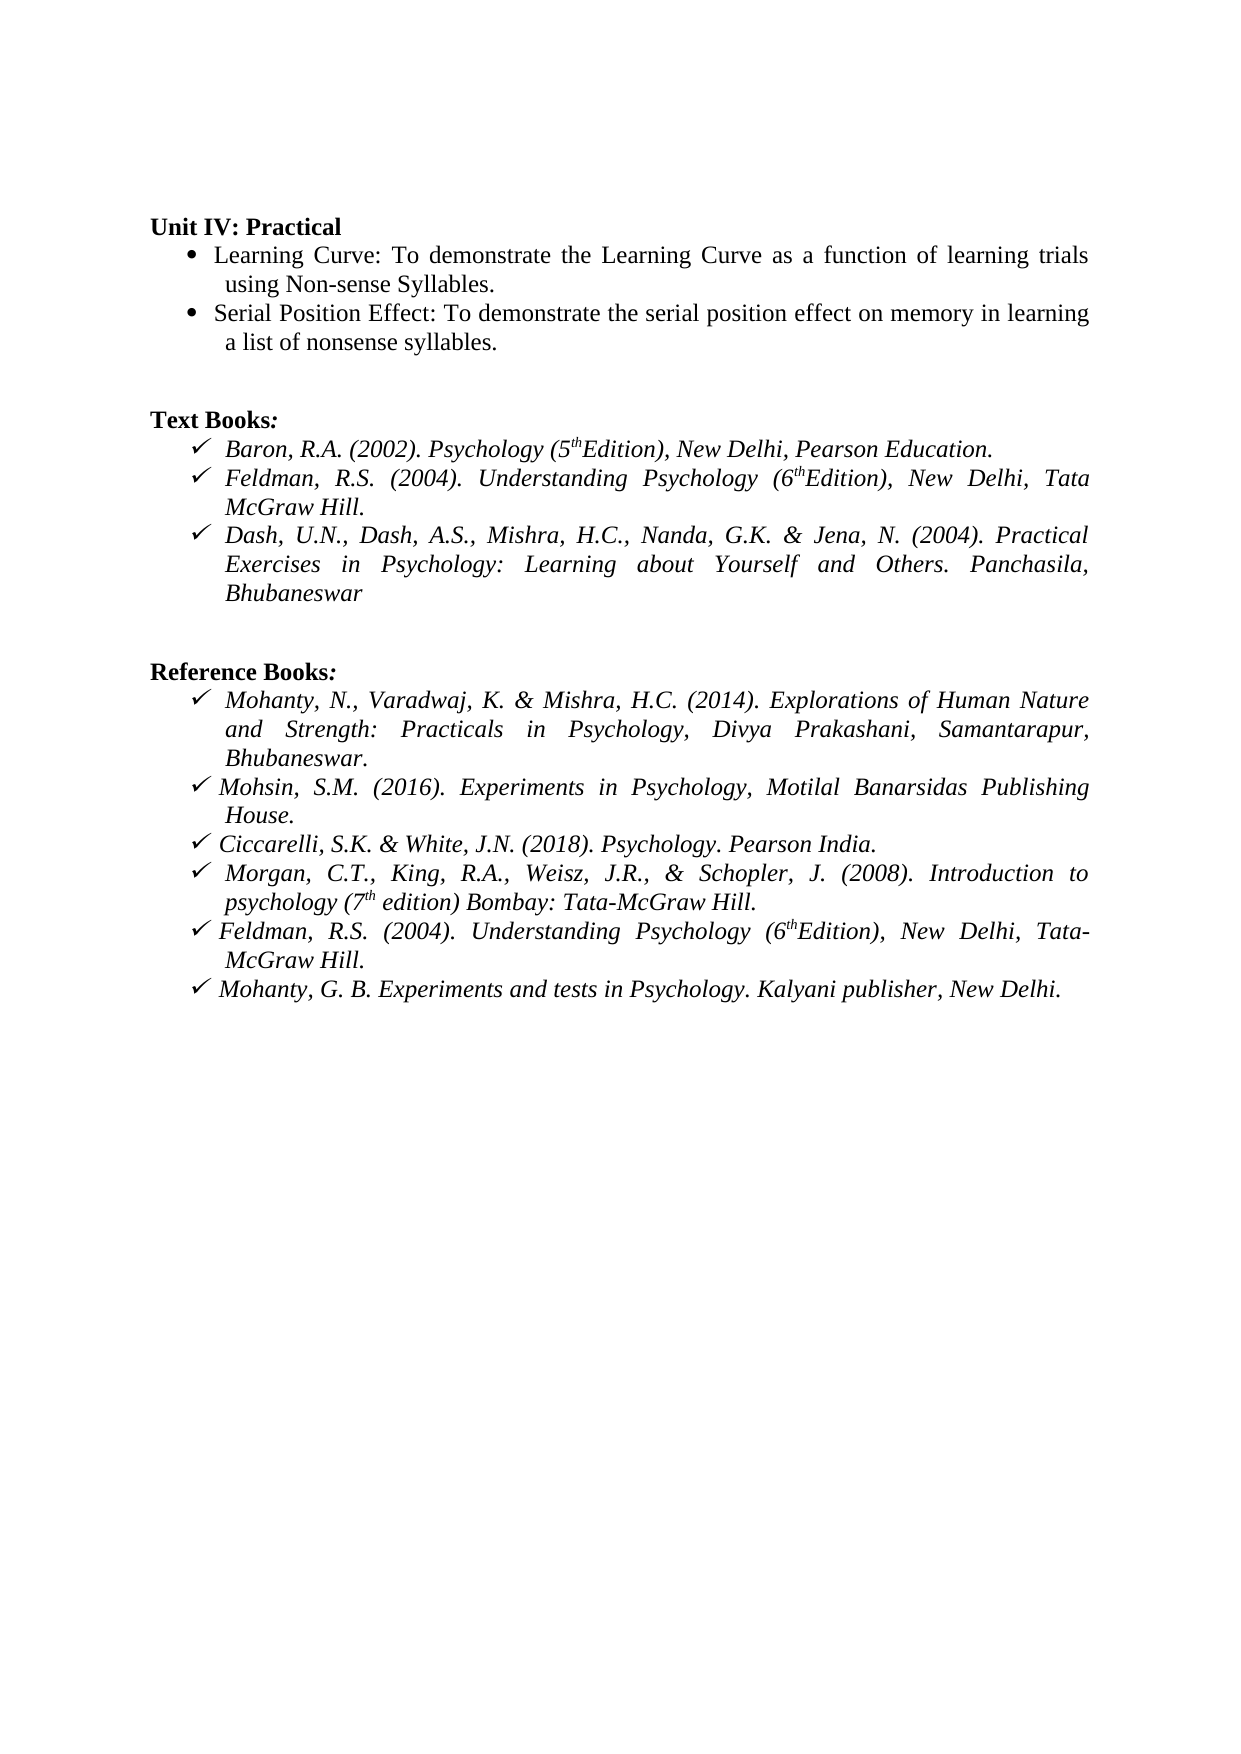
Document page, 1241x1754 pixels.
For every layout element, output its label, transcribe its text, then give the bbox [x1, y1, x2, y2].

list Mohanty, G. B. Experiments and tests in Psychology. Kalyani publisher, New Delhi. [187, 974, 1090, 1002]
list Feldman, R.S. (2004). Understanding Psychology (6thEdition), New Delhi, Tata McGraw Hill. [187, 463, 1090, 520]
list Serial Position Effect: To demonstrate the serial position effect on memory in learning a list of nonsense syllables. [187, 298, 1090, 355]
list Dash, U.N., Dash, A.S., Mishra, H.C., Nanda, G.K. & Jena, N. (2004). Practical Exercises in Psychology: Learning about Yourself and Others. Panchasila, Bhubaneswar [187, 520, 1090, 607]
list Morgan, C.T., King, R.A., Weisz, J.R., & Schopler, J. (2008). Introduction to psychology (7th edition) Bombay: Tata-McGraw Hill. [187, 858, 1090, 916]
subtitle Text Books: [150, 405, 1090, 434]
list Learning Curve: To demonstrate the Learning Curve as a function of learning trials using Non-sense Syllables. [187, 240, 1090, 298]
list Ciccarelli, S.K. & White, J.N. (2018). Psychology. Pearson India. [187, 829, 1090, 858]
list Mohsin, S.M. (2016). Experiments in Psychology, Motilal Banarsidas Publishing House. [187, 772, 1090, 829]
subtitle Reference Books: [150, 657, 1090, 685]
list Baron, R.A. (2002). Psychology (5thEdition), New Delhi, Pearson Education. [187, 434, 1090, 463]
list Feldman, R.S. (2004). Understanding Psychology (6thEdition), New Delhi, Tata-McGraw Hill. [187, 916, 1090, 973]
subtitle Unit IV: Practical [150, 212, 1090, 240]
list Mohanty, N., Varadwaj, K. & Mishra, H.C. (2014). Explorations of Human Nature and Strength: Practicals in Psychology, Divya Prakashani, Samantarapur, Bhubaneswar. [187, 685, 1090, 772]
